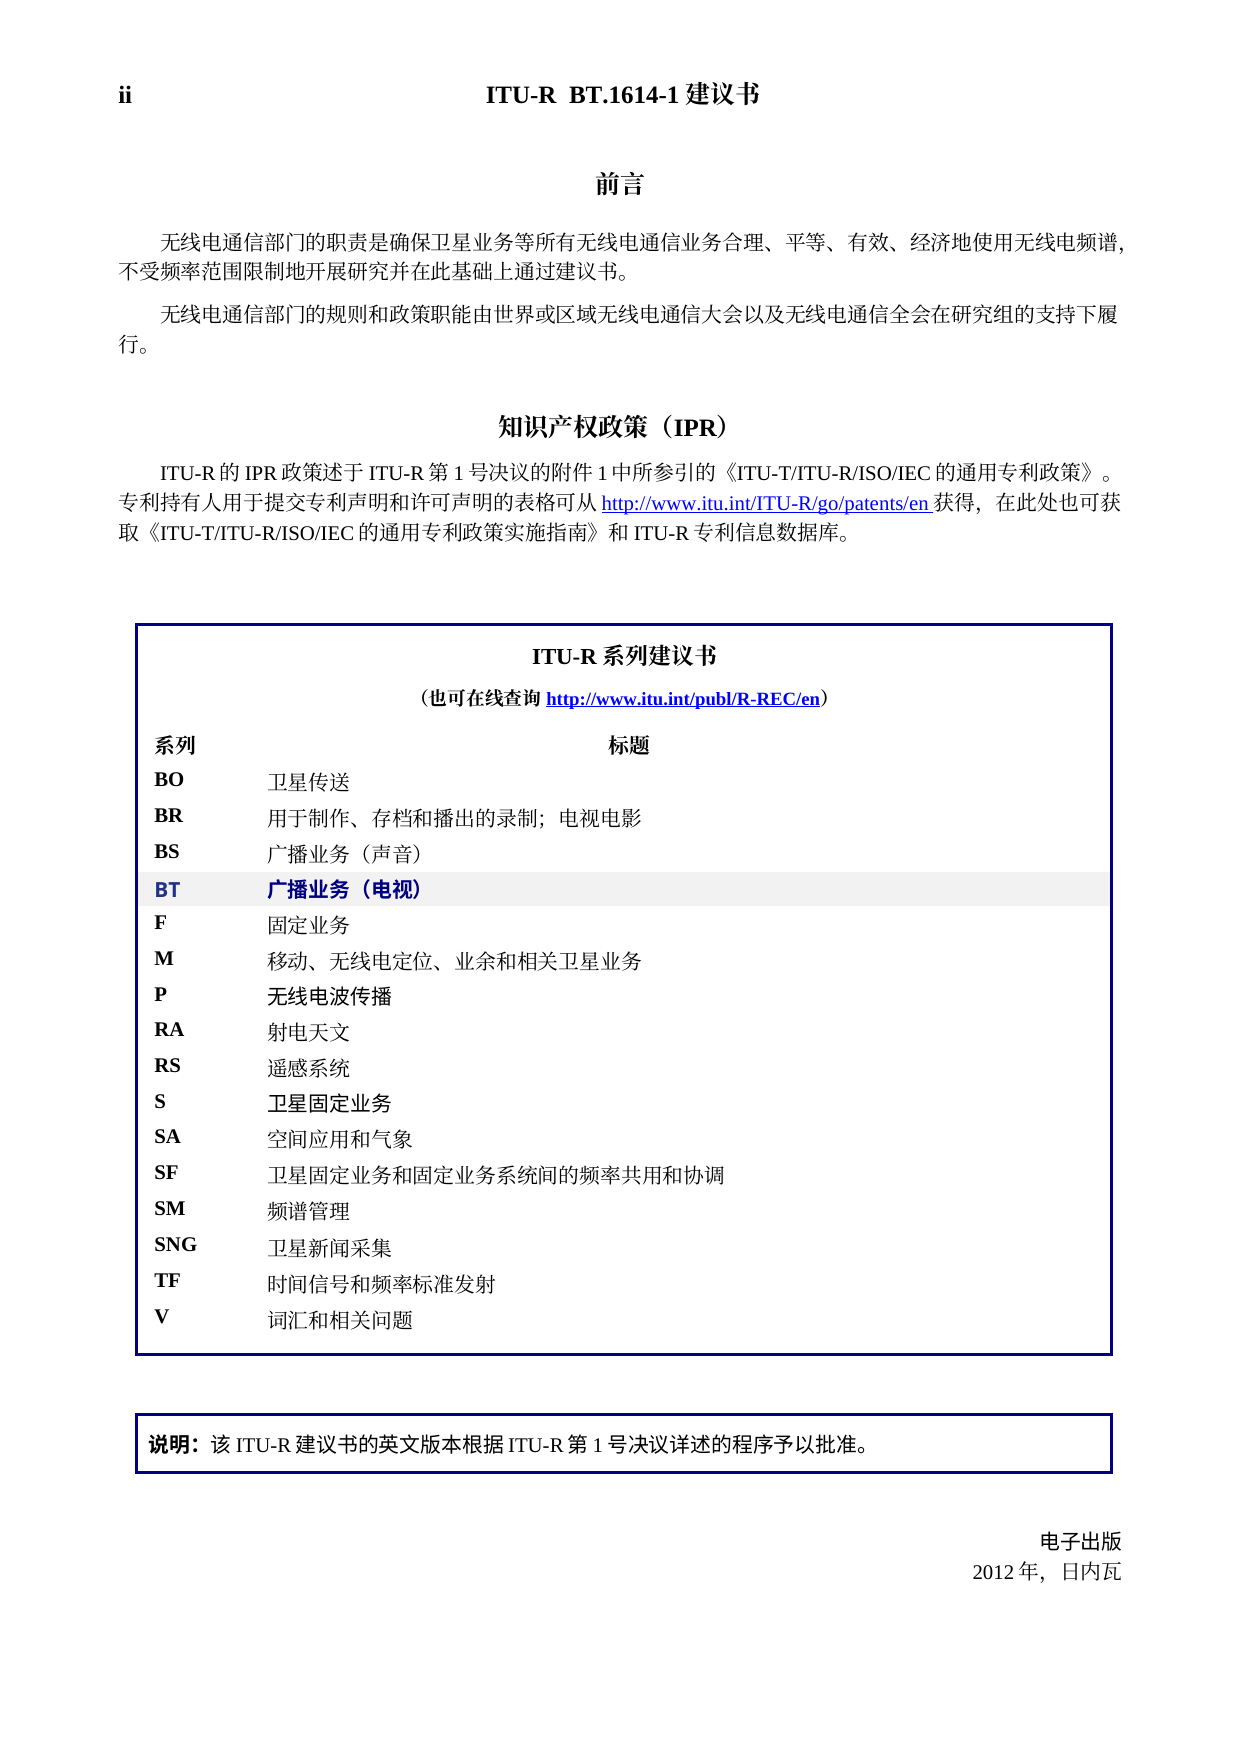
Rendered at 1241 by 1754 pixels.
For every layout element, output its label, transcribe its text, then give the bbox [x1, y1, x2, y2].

table_cell 用于制作、存档和播出的录制；电视电影 [256, 800, 1110, 836]
table_cell F [138, 906, 256, 943]
table_cell BS [138, 836, 256, 872]
table_cell BT [138, 872, 256, 906]
table_cell BO [138, 763, 256, 799]
text 2012年，日内瓦 [118, 1556, 1122, 1586]
text 无线电通信部门的职责是确保卫星业务等所有无线电通信业务合理、平等、有效、经济地使用无线电频谱，不受频率范围限制地开展研究并在此基础上通过建议书。 [118, 226, 1122, 286]
table_cell BR [138, 800, 256, 836]
table_header ITU-R 系列建议书 （也可在线查询 http://www.itu.int/publ/R-REC/en） [138, 626, 1110, 717]
table_cell SA [138, 1120, 256, 1157]
table_cell 移动、无线电定位、业余和相关卫星业务 [256, 943, 1110, 979]
table_cell 系列 [138, 717, 256, 763]
table_cell 射电天文 [256, 1014, 1110, 1049]
table_cell TF [138, 1265, 256, 1301]
table_cell 广播业务（声音） [256, 836, 1110, 872]
table_cell V [138, 1301, 256, 1353]
table_cell 频谱管理 [256, 1193, 1110, 1229]
table_cell P [138, 979, 256, 1013]
table_cell 词汇和相关问题 [256, 1301, 1110, 1353]
table_cell 空间应用和气象 [256, 1120, 1110, 1157]
subtitle 前言 [118, 165, 1122, 201]
text 无线电通信部门的规则和政策职能由世界或区域无线电通信大会以及无线电通信全会在研究组的支持下履行。 [118, 298, 1122, 358]
table_cell 遥感系统 [256, 1050, 1110, 1086]
table_cell 时间信号和频率标准发射 [256, 1265, 1110, 1301]
text 电子出版 [118, 1526, 1122, 1556]
table_cell 卫星新闻采集 [256, 1229, 1110, 1265]
table_cell RS [138, 1050, 256, 1086]
table_header 说明：该ITU-R建议书的英文版本根据ITU-R第1号决议详述的程序予以批准。 [138, 1416, 1110, 1471]
text 知识产权政策（IPR） [118, 408, 1122, 444]
table_cell 卫星固定业务和固定业务系统间的频率共用和协调 [256, 1157, 1110, 1193]
table_cell SM [138, 1193, 256, 1229]
table_cell SF [138, 1157, 256, 1193]
table_cell 无线电波传播 [256, 979, 1110, 1013]
table_cell S [138, 1086, 256, 1120]
table_cell 卫星固定业务 [256, 1086, 1110, 1120]
table_cell 标题 [256, 717, 1110, 763]
table_cell SNG [138, 1229, 256, 1265]
text ITU-R的IPR政策述于ITU-R第1号决议的附件1中所参引的《ITU-T/ITU-R/ISO/IEC的通用专利政策》。专利持有人用于提交专利声明和许可声明的表格可从http://www.itu.int/ITU-R/go/patents/en获得，在此处也可获取《ITU-T/ITU-R/ISO/IEC的通用专利政策实施指南》和ITU-R专利信息数据库。 [118, 456, 1122, 546]
table_cell 固定业务 [256, 906, 1110, 943]
table_cell 广播业务（电视） [256, 872, 1110, 906]
table_cell RA [138, 1014, 256, 1049]
table_cell 卫星传送 [256, 763, 1110, 799]
table_cell M [138, 943, 256, 979]
